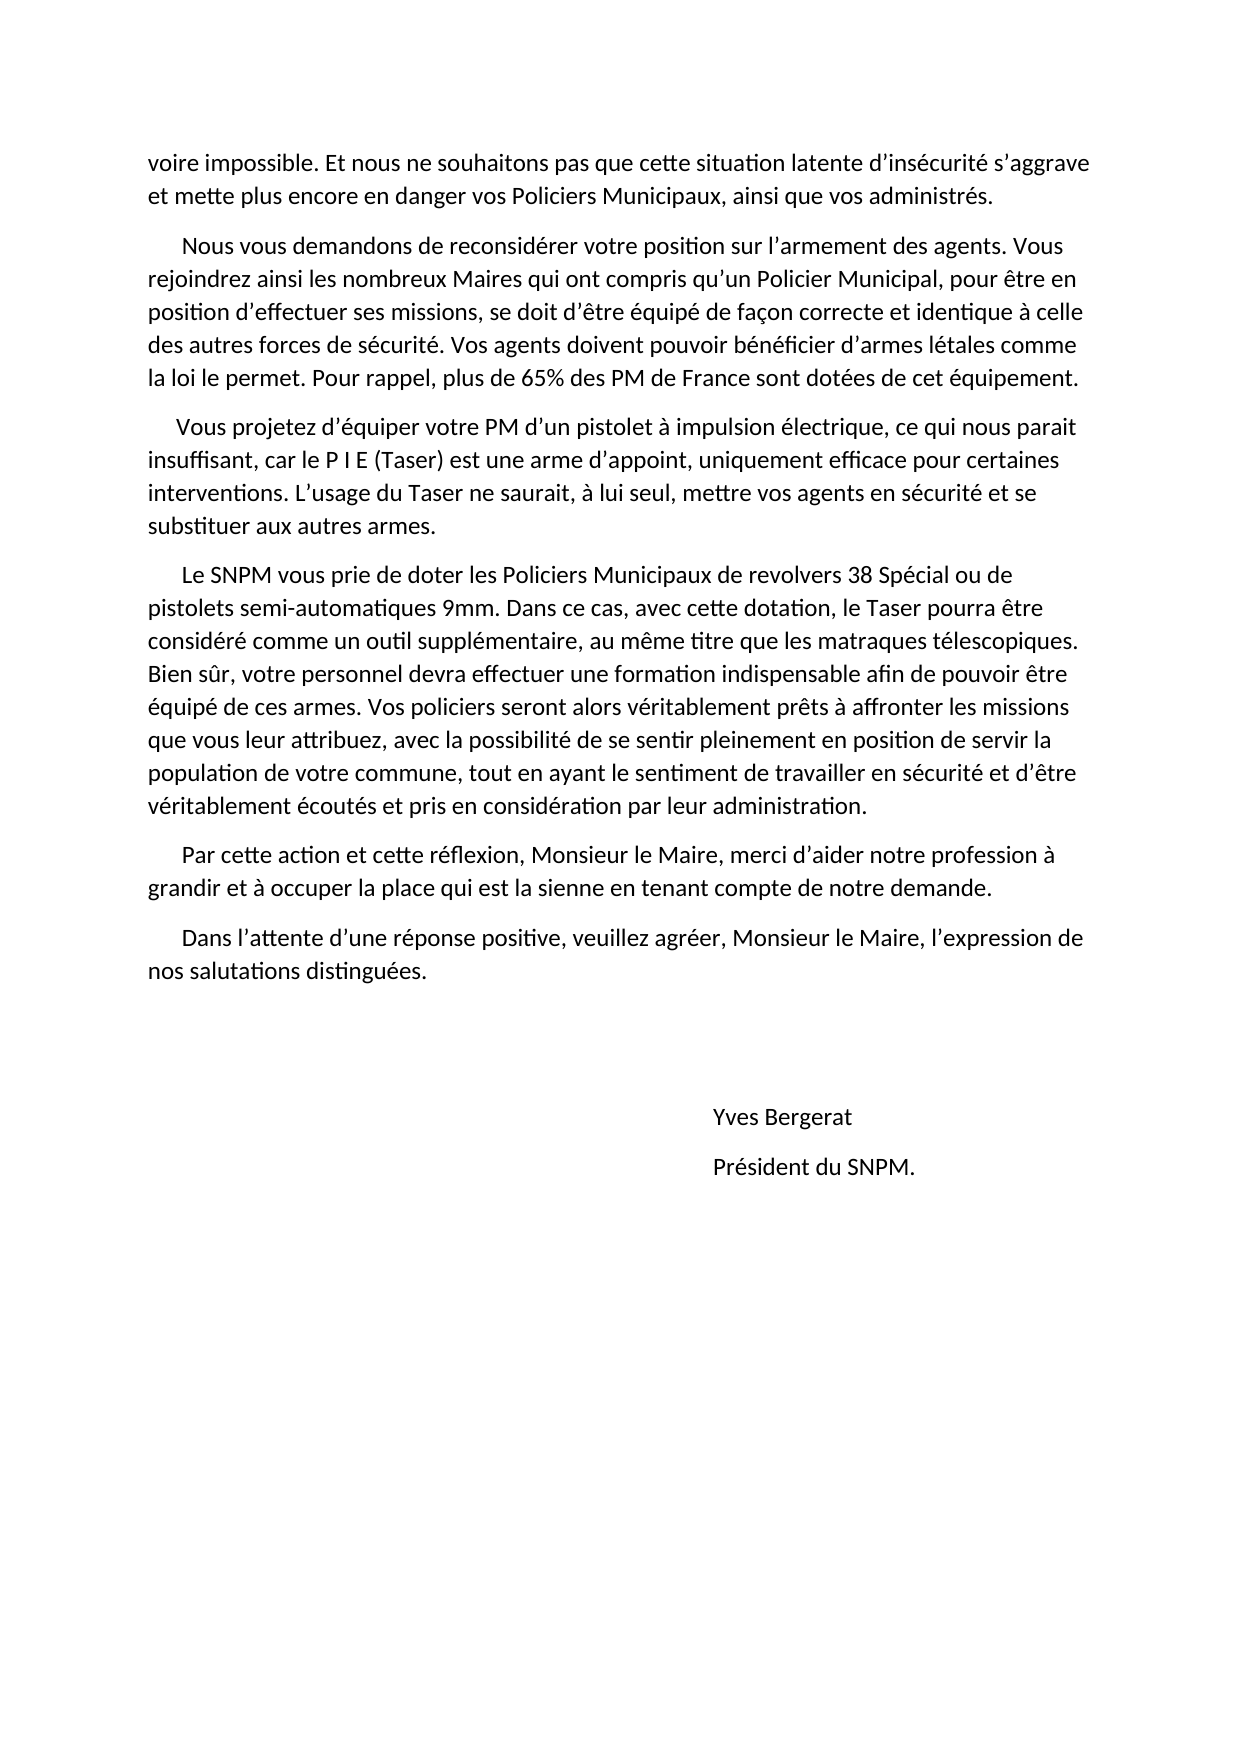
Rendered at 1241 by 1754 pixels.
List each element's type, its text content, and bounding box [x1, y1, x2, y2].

text Nous vous demandons de reconsidérer votre position sur l’armement des agents. Vous rejoindrez ainsi les nombreux Maires qui ont compris qu’un Policier Municipal, pour être en position d’effectuer ses missions, se doit d’être équipé de façon correcte et identique à celle des autres forces de sécurité. Vos agents doivent pouvoir bénéficier d’armes létales comme la loi le permet. Pour rappel, plus de 65% des PM de France sont dotées de cet équipement. [148, 230, 1093, 392]
text Dans l’attente d’une réponse positive, veuillez agréer, Monsieur le Maire, l’expression de nos salutations distinguées. [148, 922, 1093, 986]
text Le SNPM vous prie de doter les Policiers Municipaux de revolvers 38 Spécial ou de pistolets semi-automatiques 9mm. Dans ce cas, avec cette dotation, le Taser pourra être considéré comme un outil supplémentaire, au même titre que les matraques télescopiques. Bien sûr, votre personnel devra effectuer une formation indispensable afin de pouvoir être équipé de ces armes. Vos policiers seront alors véritablement prêts à affronter les missions que vous leur attribuez, avec la possibilité de se sentir pleinement en position de servir la population de votre commune, tout en ayant le sentiment de travailler en sécurité et d’être véritablement écoutés et pris en considération par leur administration. [148, 560, 1093, 821]
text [148, 148, 1093, 211]
text Yves Bergerat [148, 1101, 1093, 1132]
text Vous projetez d’équiper votre PM d’un pistolet à impulsion électrique, ce qui nous parait insuffisant, car le P I E (Taser) est une arme d’appoint, uniquement efficace pour certaines interventions. L’usage du Taser ne saurait, à lui seul, mettre vos agents en sécurité et se substituer aux autres armes. [148, 411, 1093, 541]
text Par cette action et cette réflexion, Monsieur le Maire, merci d’aider notre profession à grandir et à occuper la place qui est la sienne en tenant compte de notre demande. [148, 840, 1093, 903]
text Président du SNPM. [148, 1151, 1093, 1181]
